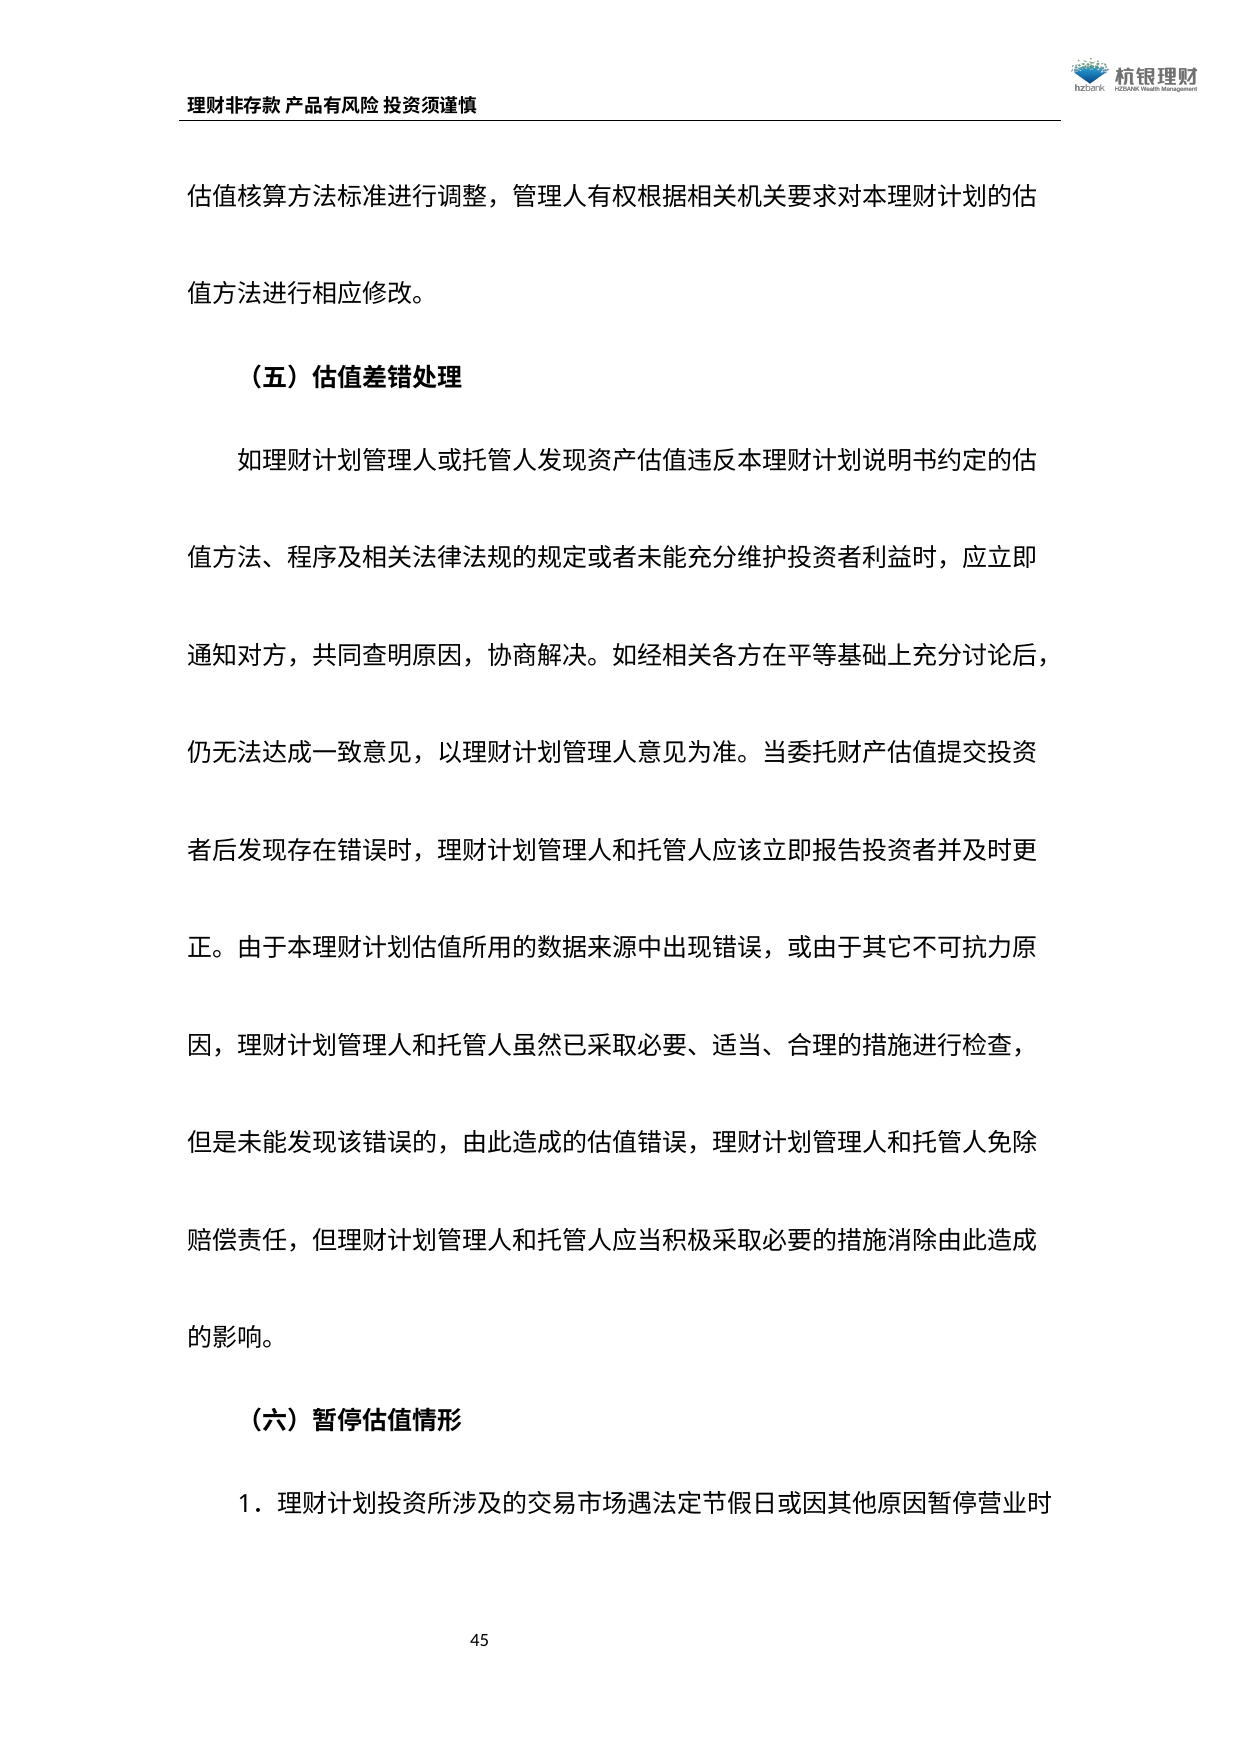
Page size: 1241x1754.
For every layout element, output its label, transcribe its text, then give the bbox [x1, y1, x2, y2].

text 如理财计划管理人或托管人发现资产估值违反本理财计划说明书约定的估值方法、程序及相关法律法规的规定或者未能充分维护投资者利益时，应立即通知对方，共同查明原因，协商解决。如经相关各方在平等基础上充分讨论后，仍无法达成一致意见，以理财计划管理人意见为准。当委托财产估值提交投资者后发现存在错误时，理财计划管理人和托管人应该立即报告投资者并及时更正。由于本理财计划估值所用的数据来源中出现错误，或由于其它不可抗力原因，理财计划管理人和托管人虽然已采取必要、适当、合理的措施进行检查，但是未能发现该错误的，由此造成的估值错误，理财计划管理人和托管人免除赔偿责任，但理财计划管理人和托管人应当积极采取必要的措施消除由此造成的影响。 [187, 426, 1053, 1368]
picture [1027, 0, 1240, 151]
list 估值差错处理 [187, 343, 1053, 408]
text 如在本理财计划发行、募集、管理期间，有权管理机关对财务报告准则、估值核算方法标准进行调整，管理人有权根据相关机关要求对本理财计划的估值方法进行相应修改。 [187, 162, 1053, 324]
list 暂停估值情形 [187, 1386, 1053, 1451]
list 理财计划投资所涉及的交易市场遇法定节假日或因其他原因暂停营业时暂停估值，该种情况理财计划估值日期提前到上一交易日。 [187, 1469, 1053, 1534]
